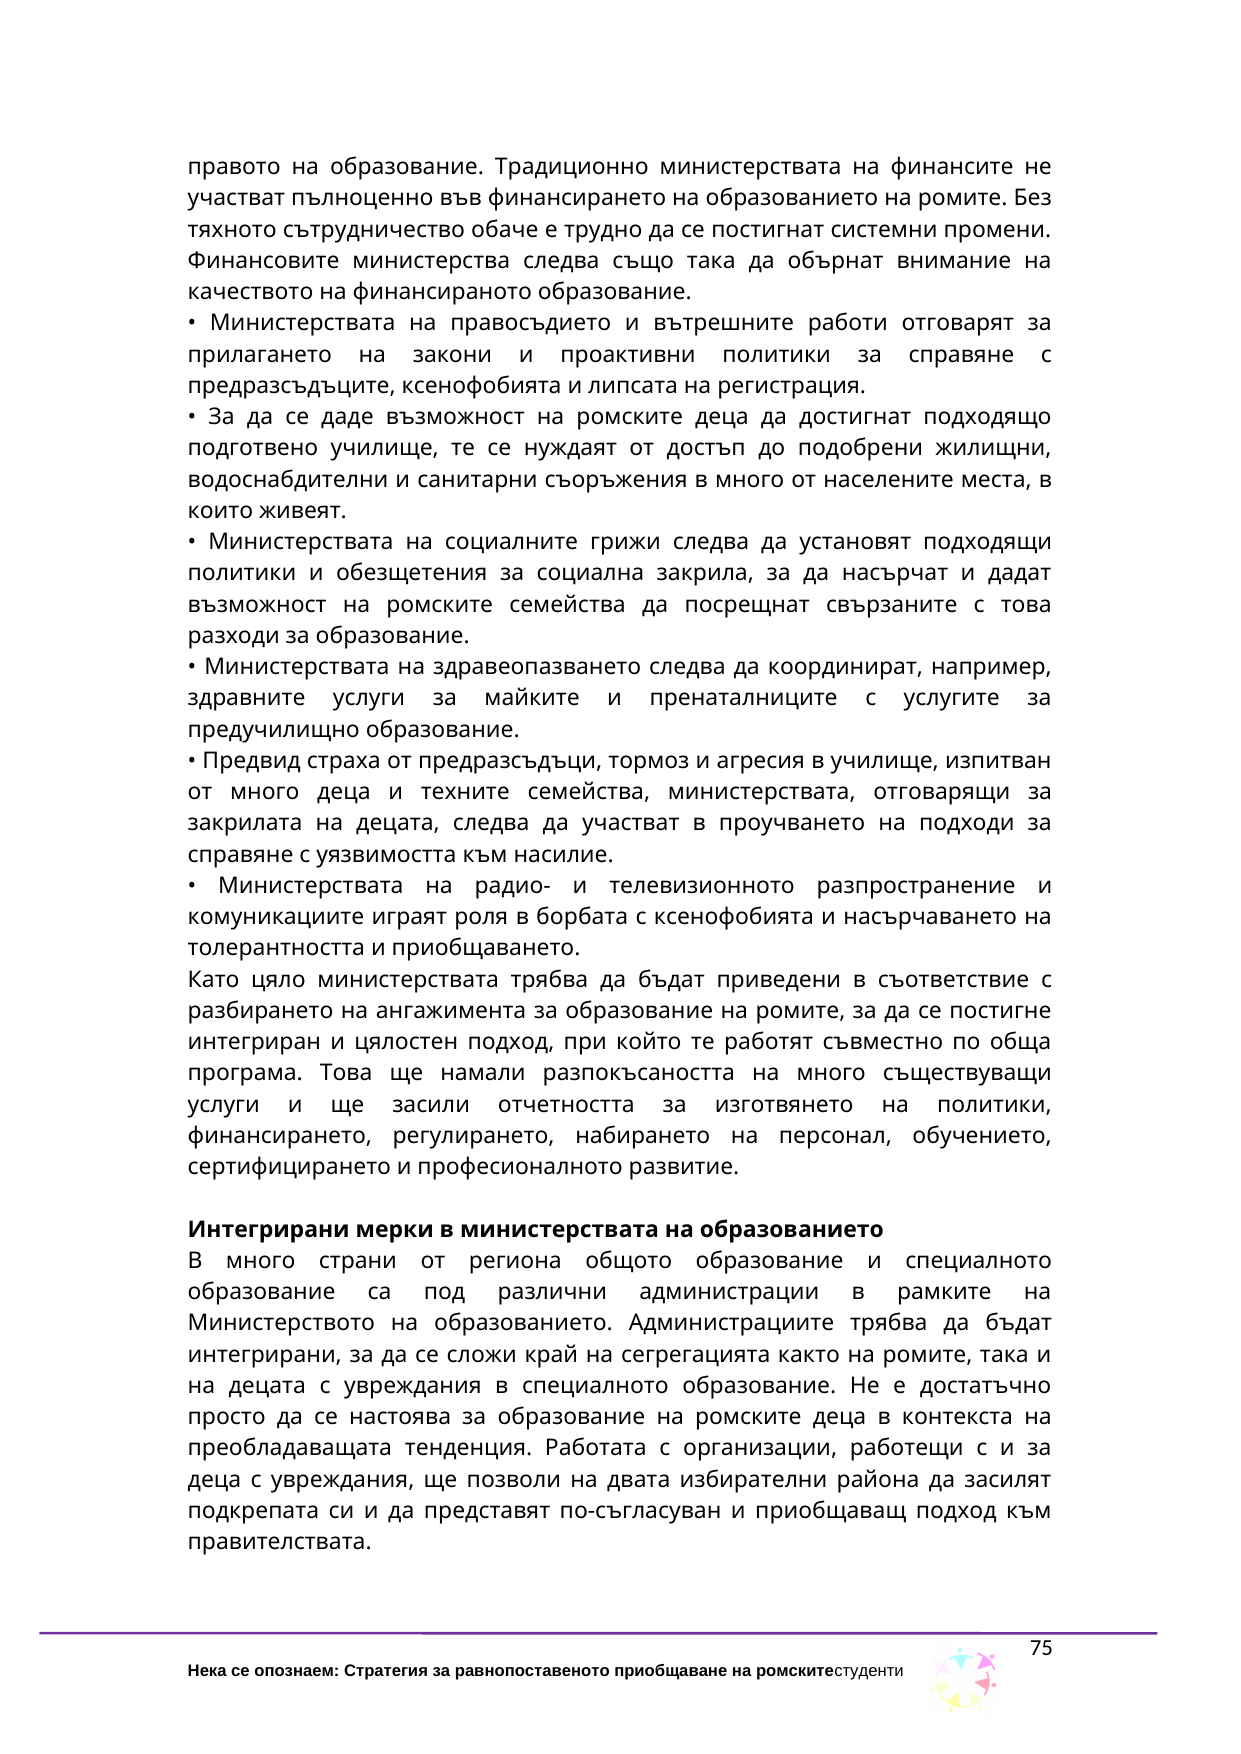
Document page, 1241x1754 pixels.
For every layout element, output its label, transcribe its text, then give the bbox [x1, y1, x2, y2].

text • Министерствата на здравеопазването следва да координират, например, здравните услуги за майките и пренаталниците с услугите за предучилищно образование. [187, 650, 1053, 744]
text • Министерствата на радио- и телевизионното разпространение и комуникациите играят роля в борбата с ксенофобията и насърчаването на толерантността и приобщаването. [187, 869, 1053, 962]
text В много страни от региона общото образование и специалното образование са под различни администрации в рамките на Министерството на образованието. Администрациите трябва да бъдат интегрирани, за да се сложи край на сегрегацията както на ромите, така и на децата с увреждания в специалното образование. Не е достатъчно просто да се настоява за образование на ромските деца в контекста на преобладаващата тенденция. Работата с организации, работещи с и за деца с увреждания, ще позволи на двата избирателни района да засилят подкрепата си и да представят по-съгласуван и приобщаващ подход към правителствата. [187, 1244, 1053, 1556]
picture [926, 1639, 1006, 1720]
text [187, 150, 1053, 306]
text • Министерствата на социалните грижи следва да установят подходящи политики и обезщетения за социална закрила, за да насърчат и дадат възможност на ромските семейства да посрещнат свързаните с това разходи за образование. [187, 525, 1053, 650]
text • За да се даде възможност на ромските деца да достигнат подходящо подготвено училище, те се нуждаят от достъп до подобрени жилищни, водоснабдителни и санитарни съоръжения в много от населените места, в които живеят. [187, 400, 1053, 525]
text • Предвид страха от предразсъдъци, тормоз и агресия в училище, изпитван от много деца и техните семейства, министерствата, отговарящи за закрилата на децата, следва да участват в проучването на подходи за справяне с уязвимостта към насилие. [187, 744, 1053, 869]
text Като цяло министерствата трябва да бъдат приведени в съответствие с разбирането на ангажимента за образование на ромите, за да се постигне интегриран и цялостен подход, при който те работят съвместно по обща програма. Това ще намали разпокъсаността на много съществуващи услуги и ще засили отчетността за изготвянето на политики, финансирането, регулирането, набирането на персонал, обучението, сертифицирането и професионалното развитие. [187, 962, 1053, 1181]
text • Министерствата на правосъдието и вътрешните работи отговарят за прилагането на закони и проактивни политики за справяне с предразсъдъците, ксенофобията и липсата на регистрация. [187, 306, 1053, 400]
text Интегрирани мерки в министерствата на образованието [187, 1212, 1053, 1244]
